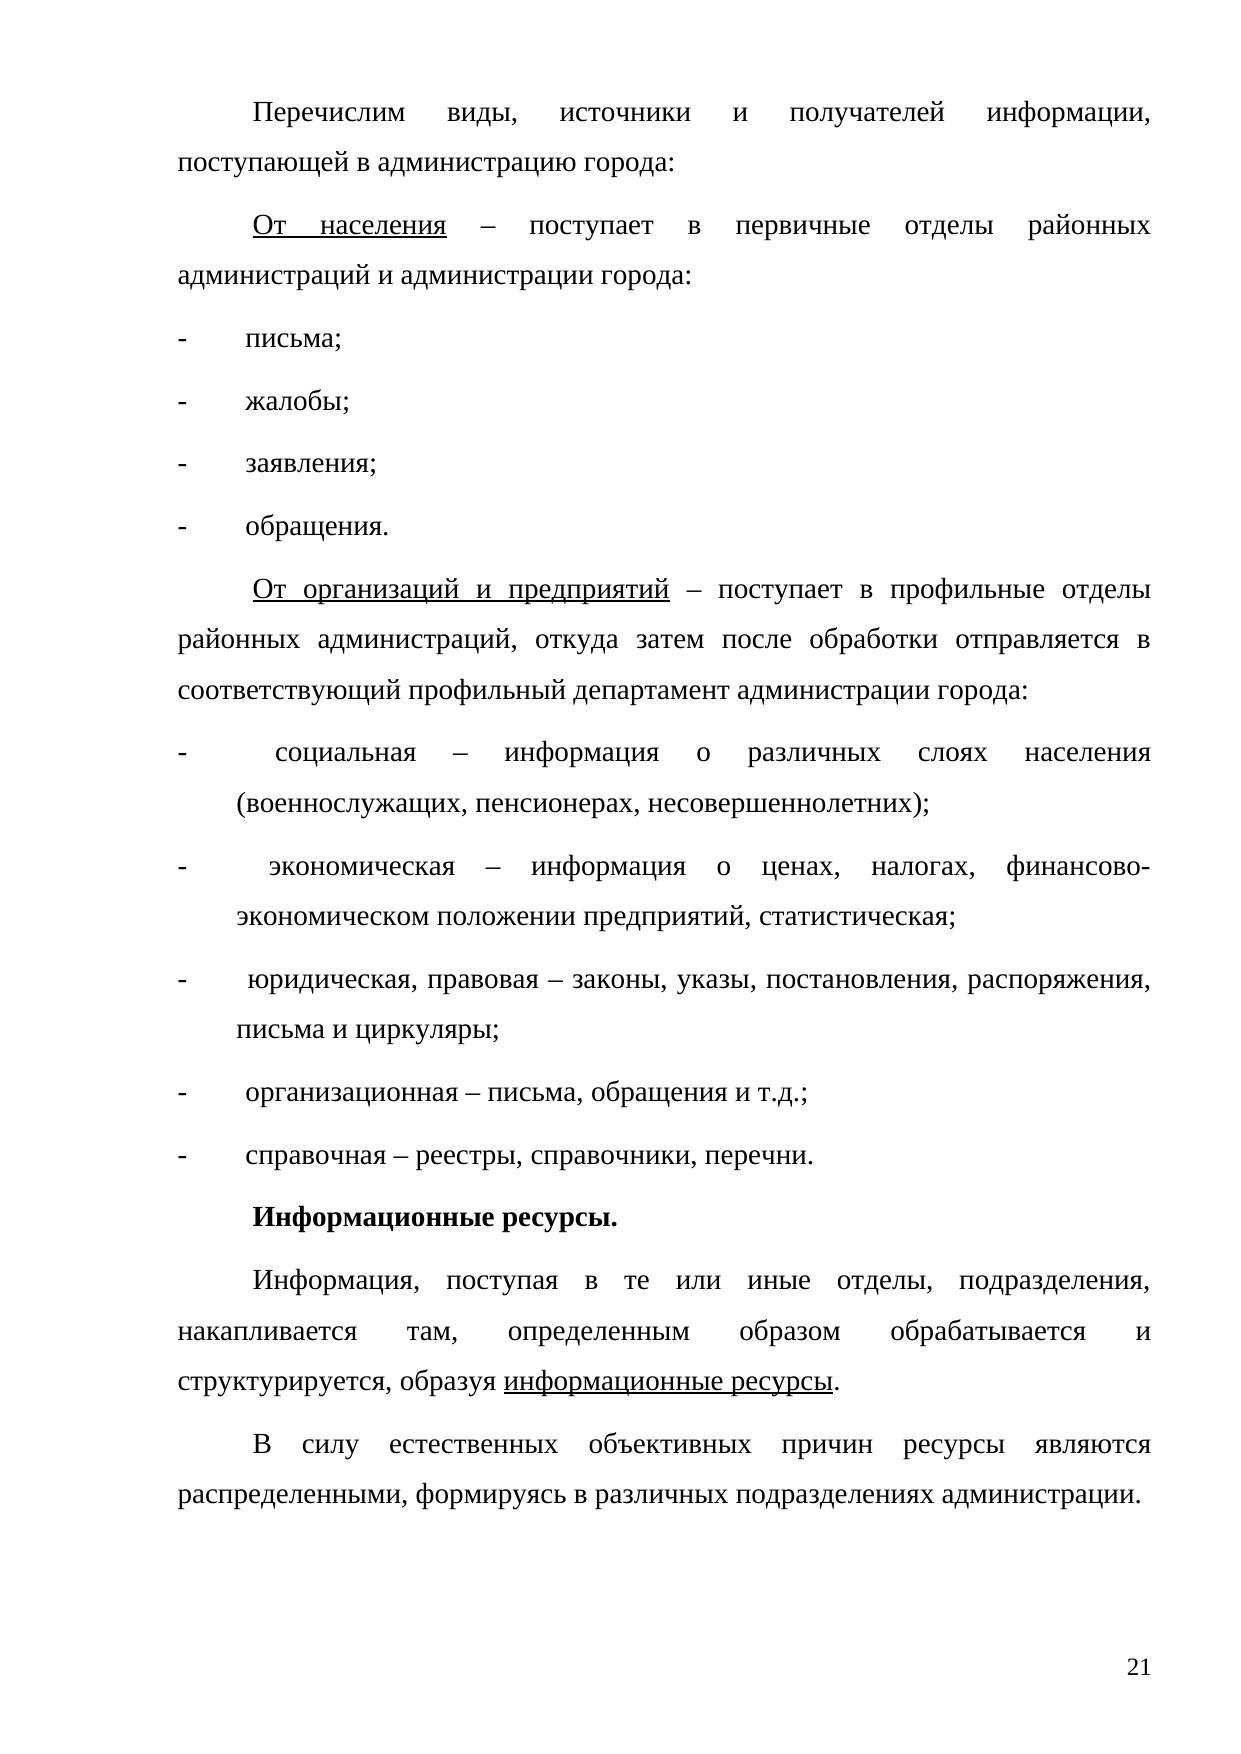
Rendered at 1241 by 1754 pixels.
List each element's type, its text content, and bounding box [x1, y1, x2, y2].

text - социальная – информация о различных слоях населения (военнослужащих, пенсионерах, несовершеннолетних); [177, 734, 1152, 818]
text - заявления; [177, 446, 1152, 479]
text Перечислим виды, источники и получателей информации, поступающей в администрацию города: [177, 94, 1152, 177]
text - обращения. [177, 508, 1152, 542]
text - организационная – письма, обращения и т.д.; [177, 1074, 1152, 1107]
text Информационные ресурсы. [177, 1199, 1152, 1233]
text От населения – поступает в первичные отделы районных администраций и администрации города: [177, 207, 1152, 291]
text - жалобы; [177, 383, 1152, 416]
text Информация, поступая в те или иные отделы, подразделения, накапливается там, определенным образом обрабатывается и структурируется, образуя информационные ресурсы. [177, 1262, 1152, 1397]
text - юридическая, правовая – законы, указы, постановления, распоряжения, письма и циркуляры; [177, 961, 1152, 1045]
text От организаций и предприятий – поступает в профильные отделы районных администраций, откуда затем после обработки отправляется в соответствующий профильный департамент администрации города: [177, 571, 1152, 705]
text - письма; [177, 320, 1152, 353]
text - экономическая – информация о ценах, налогах, финансово-экономическом положении предприятий, статистическая; [177, 848, 1152, 932]
text - справочная – реестры, справочники, перечни. [177, 1137, 1152, 1170]
text В силу естественных объективных причин ресурсы являются распределенными, формируясь в различных подразделениях администрации. [177, 1426, 1152, 1510]
